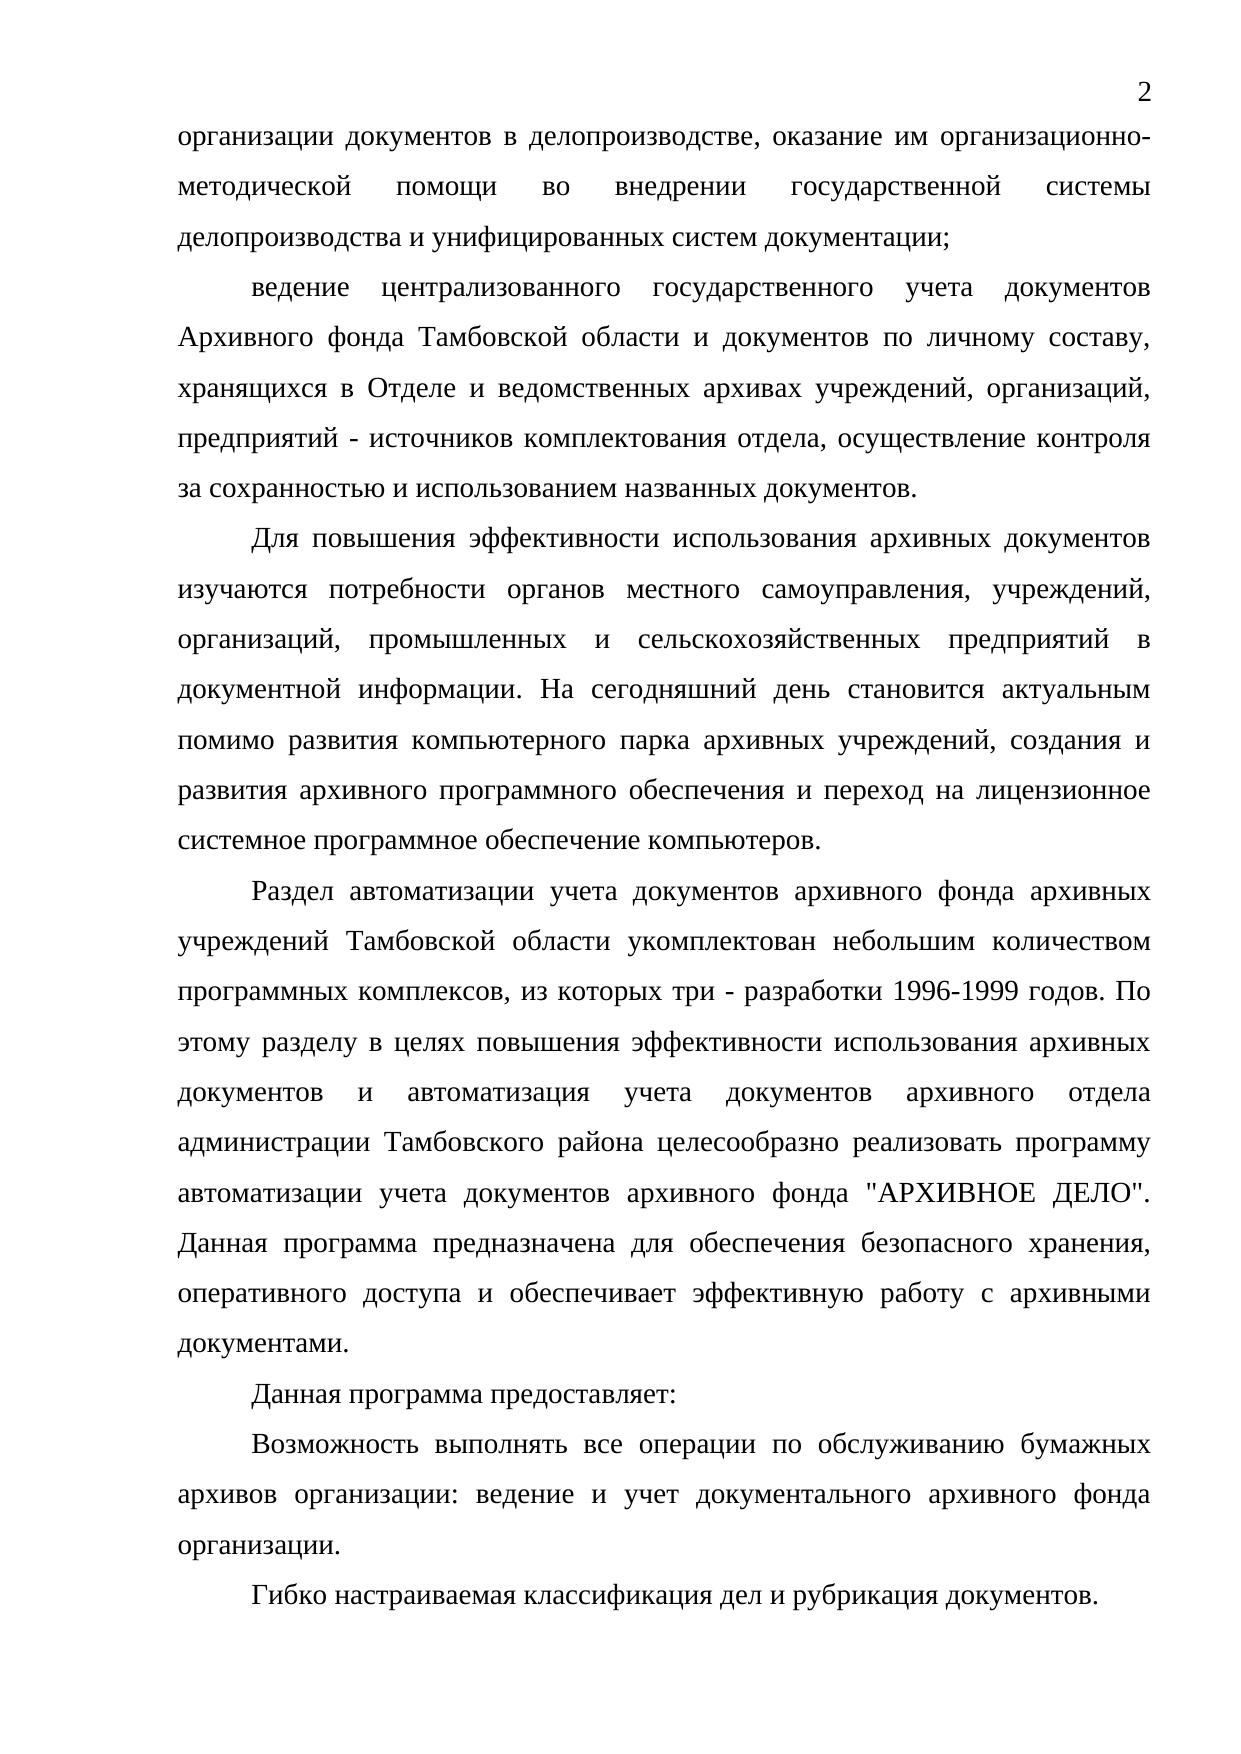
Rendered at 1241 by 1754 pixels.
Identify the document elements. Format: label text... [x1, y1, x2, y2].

text Данная программа предоставляет: [177, 1376, 1152, 1409]
text Гибко настраиваемая классификация дел и рубрикация документов. [177, 1577, 1152, 1611]
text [177, 118, 1152, 252]
text Возможность выполнять все операции по обслуживанию бумажных архивов организации: ведение и учет документального архивного фонда организации. [177, 1426, 1152, 1560]
text Для повышения эффективности использования архивных документов изучаются потребности органов местного самоуправления, учреждений, организаций, промышленных и сельскохозяйственных предприятий в документной информации. На сегодняшний день становится актуальным помимо развития компьютерного парка архивных учреждений, создания и развития архивного программного обеспечения и переход на лицензионное системное программное обеспечение компьютеров. [177, 521, 1152, 856]
text ведение централизованного государственного учета документов Архивного фонда Тамбовской области и документов по личному составу, хранящихся в Отделе и ведомственных архивах учреждений, организаций, предприятий - источников комплектования отдела, осуществление контроля за сохранностью и использованием названных документов. [177, 269, 1152, 504]
text Раздел автоматизации учета документов архивного фонда архивных учреждений Тамбовской области укомплектован небольшим количеством программных комплексов, из которых три - разработки 1996-1999 годов. По этому разделу в целях повышения эффективности использования архивных документов и автоматизация учета документов архивного отдела администрации Тамбовского района целесообразно реализовать программу автоматизации учета документов архивного фонда "АРХИВНОЕ ДЕЛО". Данная программа предназначена для обеспечения безопасного хранения, оперативного доступа и обеспечивает эффективную работу с архивными документами. [177, 873, 1152, 1359]
